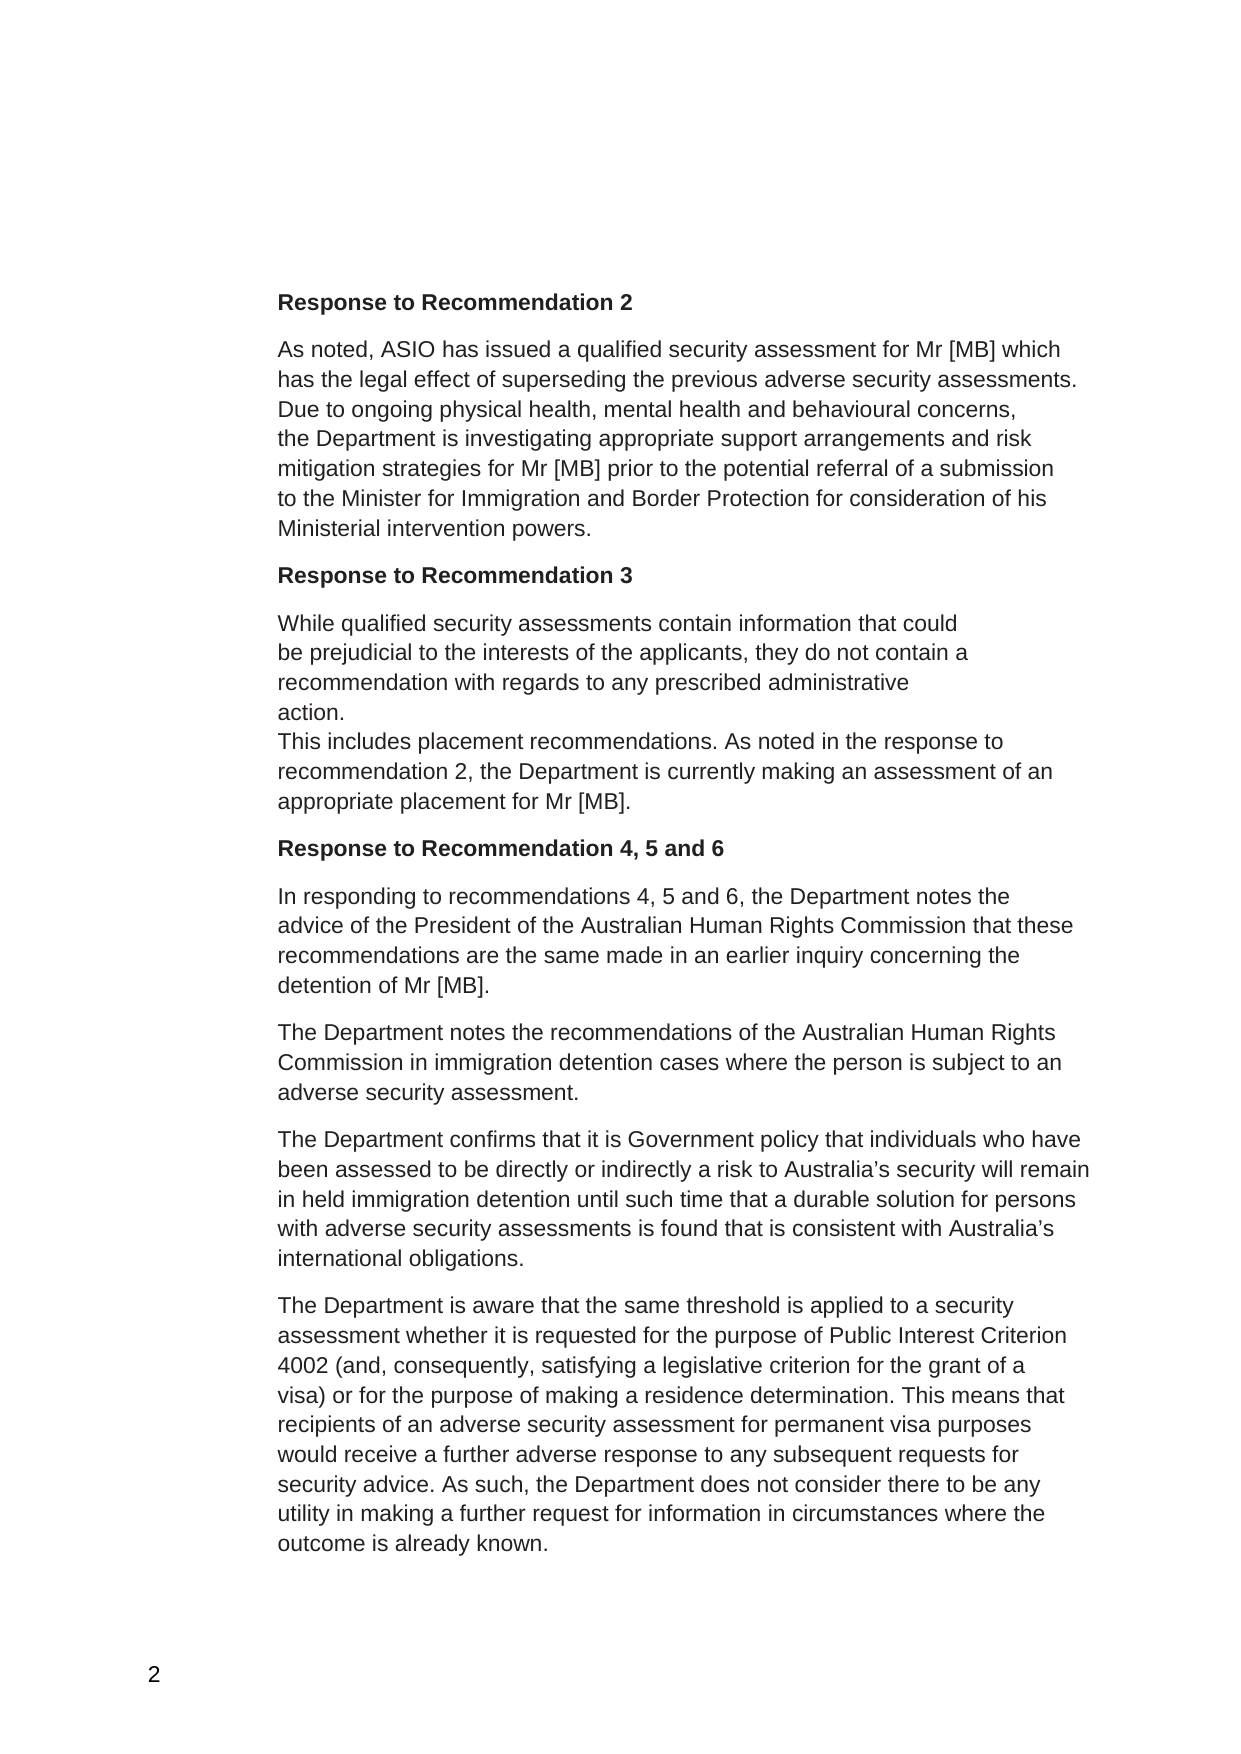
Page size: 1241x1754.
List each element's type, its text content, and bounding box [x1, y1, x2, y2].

text Response to Recommendation 3 [277, 562, 1101, 588]
text The Department confirms that it is Government policy that individuals who have been assessed to be directly or indirectly a risk to Australia’s security will remain in held immigration detention until such time that a durable solution for persons with adverse security assessments is found that is consistent with Australia’s international obligations. [277, 1126, 1101, 1271]
text As noted, ASIO has issued a qualified security assessment for Mr [MB] which has the legal effect of superseding the previous adverse security assessments. Due to ongoing physical health, mental health and behavioural concerns, [277, 336, 1079, 422]
text While qualified security assessments contain information that could be prejudicial to the interests of the applicants, they do not contain a recommendation with regards to any prescribed administrative action. [277, 609, 983, 725]
text Response to Recommendation 4, 5 and 6 [277, 835, 1101, 861]
text Response to Recommendation 2 [277, 289, 1101, 315]
text The Department notes the recommendations of the Australian Human Rights Commission in immigration detention cases where the person is subject to an adverse security assessment. [277, 1019, 1064, 1105]
text the Department is investigating appropriate support arrangements and risk mitigation strategies for Mr [MB] prior to the potential referral of a submission to the Minister for Immigration and Border Protection for consideration of his Ministerial intervention powers. [277, 425, 1056, 541]
text In responding to recommendations 4, 5 and 6, the Department notes the advice of the President of the Australian Human Rights Commission that these recommendations are the same made in an earlier inquiry concerning the detention of Mr [MB]. [277, 883, 1075, 998]
text The Department is aware that the same threshold is applied to a security assessment whether it is requested for the purpose of Public Interest Criterion 4002 (and, consequently, satisfying a legislative criterion for the grant of a visa) or for the purpose of making a residence determination. This means that recipients of an adverse security assessment for permanent visa purposes would receive a further adverse response to any subsequent requests for security advice. As such, the Department does not consider there to be any utility in making a further request for information in circumstances where the outcome is already known. [277, 1292, 1069, 1556]
text This includes placement recommendations. As noted in the response to recommendation 2, the Department is currently making an assessment of an appropriate placement for Mr [MB]. [277, 728, 1055, 814]
